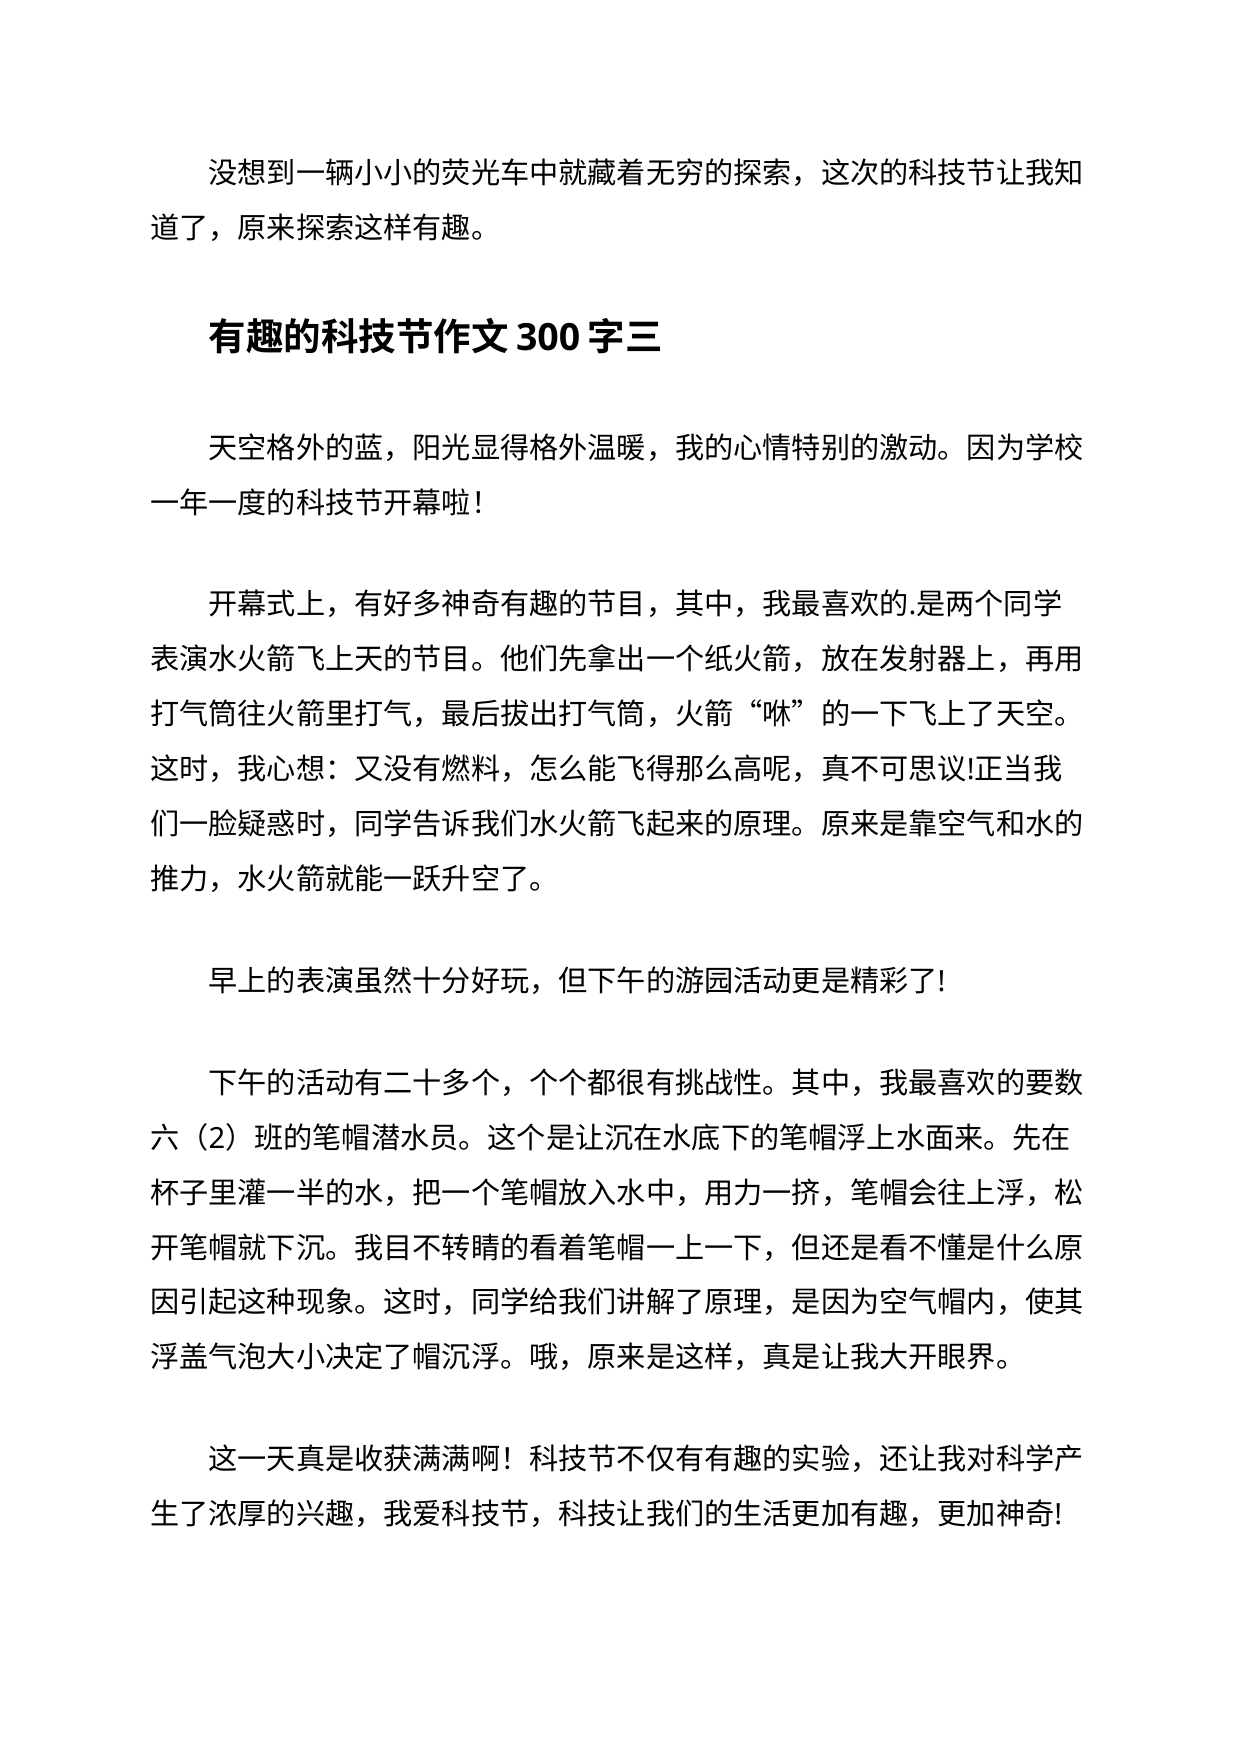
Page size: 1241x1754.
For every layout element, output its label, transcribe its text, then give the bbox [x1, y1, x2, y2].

text 早上的表演虽然十分好玩，但下午的游园活动更是精彩了! [150, 957, 1090, 1000]
text 没想到一辆小小的荧光车中就藏着无穷的探索，这次的科技节让我知道了，原来探索这样有趣。 [150, 150, 1090, 247]
text 开幕式上，有好多神奇有趣的节目，其中，我最喜欢的.是两个同学表演水火箭飞上天的节目。他们先拿出一个纸火箭，放在发射器上，再用打气筒往火箭里打气，最后拔出打气筒，火箭“咻”的一下飞上了天空。这时，我心想：又没有燃料，怎么能飞得那么高呢，真不可思议!正当我们一脸疑惑时，同学告诉我们水火箭飞起来的原理。原来是靠空气和水的推力，水火箭就能一跃升空了。 [150, 581, 1090, 898]
text 下午的活动有二十多个，个个都很有挑战性。其中，我最喜欢的要数六（2）班的笔帽潜水员。这个是让沉在水底下的笔帽浮上水面来。先在杯子里灌一半的水，把一个笔帽放入水中，用力一挤，笔帽会往上浮，松开笔帽就下沉。我目不转睛的看着笔帽一上一下，但还是看不懂是什么原因引起这种现象。这时，同学给我们讲解了原理，是因为空气帽内，使其浮盖气泡大小决定了帽沉浮。哦，原来是这样，真是让我大开眼界。 [150, 1059, 1090, 1376]
text 天空格外的蓝，阳光显得格外温暖，我的心情特别的激动。因为学校一年一度的科技节开幕啦！ [150, 424, 1090, 521]
text 有趣的科技节作文300字三 [150, 307, 1090, 361]
text 这一天真是收获满满啊！科技节不仅有有趣的实验，还让我对科学产生了浓厚的兴趣，我爱科技节，科技让我们的生活更加有趣，更加神奇! [150, 1436, 1090, 1533]
